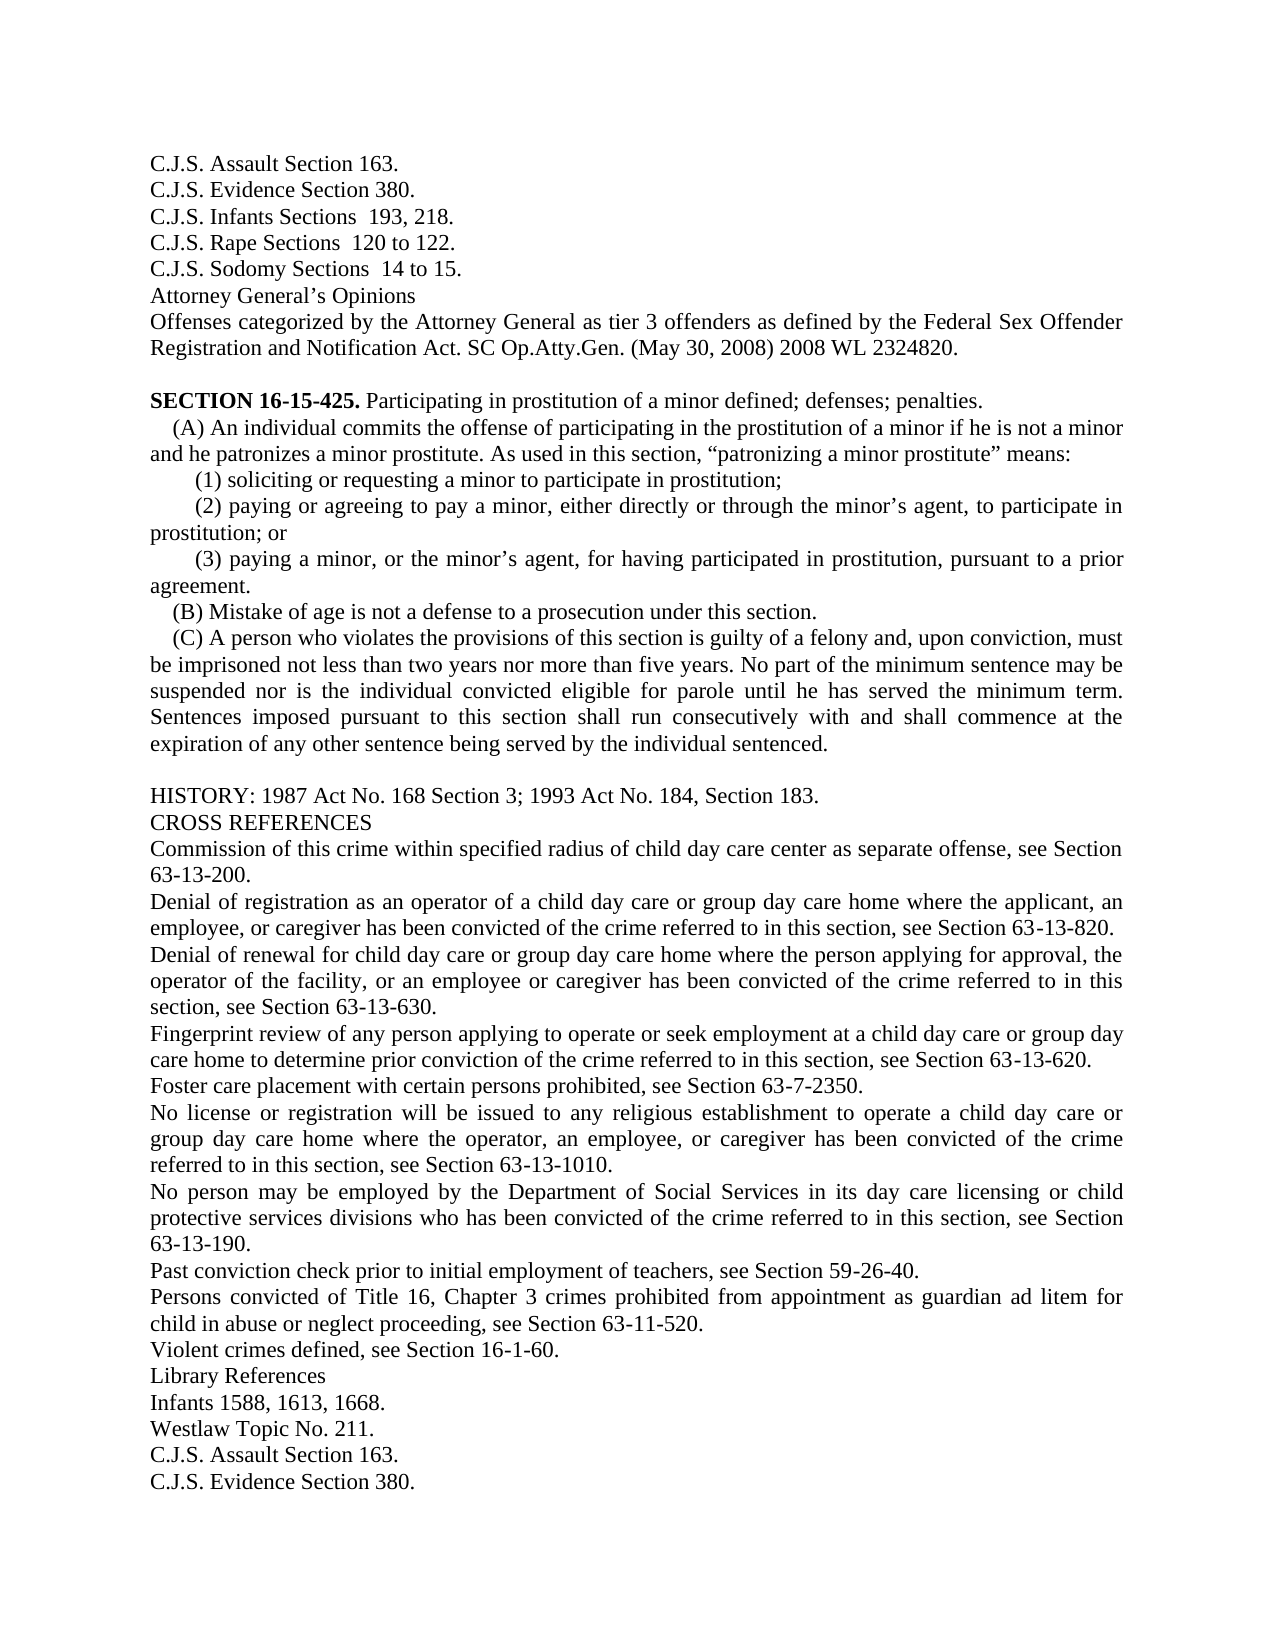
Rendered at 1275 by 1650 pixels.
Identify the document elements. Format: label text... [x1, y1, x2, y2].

text Westlaw Topic No. 211. [150, 1415, 1125, 1441]
text (3) paying a minor, or the minor’s agent, for having participated in prostitution, pursuant to a prior agreement. [150, 545, 1125, 598]
text HISTORY: 1987 Act No. 168 Section 3; 1993 Act No. 184, Section 183. [150, 782, 1125, 809]
text Commission of this crime within specified radius of child day care center as separate offense, see Section 63-13-200. [150, 835, 1125, 888]
text C.J.S. Sodomy Sections 14 to 15. [150, 255, 1125, 282]
text Foster care placement with certain persons prohibited, see Section 63-7-2350. [150, 1072, 1125, 1099]
text C.J.S. Evidence Section 380. [150, 1468, 1125, 1494]
text SECTION 16-15-425. Participating in prostitution of a minor defined; defenses; penalties. [150, 387, 1125, 413]
text (2) paying or agreeing to pay a minor, either directly or through the minor’s agent, to participate in prostitution; or [150, 493, 1125, 545]
text Offenses categorized by the Attorney General as tier 3 offenders as defined by the Federal Sex Offender Registration and Notification Act. SC Op.Atty.Gen. (May 30, 2008) 2008 WL 2324820. [150, 308, 1125, 361]
text (A) An individual commits the offense of participating in the prostitution of a minor if he is not a minor and he patronizes a minor prostitute. As used in this section, “patronizing a minor prostitute” means: [150, 413, 1125, 466]
text (1) soliciting or requesting a minor to participate in prostitution; [150, 466, 1125, 493]
text No license or registration will be issued to any religious establishment to operate a child day care or group day care home where the operator, an employee, or caregiver has been convicted of the crime referred to in this section, see Section 63-13-1010. [150, 1099, 1125, 1178]
text Violent crimes defined, see Section 16-1-60. [150, 1336, 1125, 1362]
text Denial of renewal for child day care or group day care home where the person applying for approval, the operator of the facility, or an employee or caregiver has been convicted of the crime referred to in this section, see Section 63-13-630. [150, 941, 1125, 1020]
text Attorney General’s Opinions [150, 282, 1125, 308]
text CROSS REFERENCES [150, 809, 1125, 835]
text C.J.S. Assault Section 163. [150, 150, 1125, 176]
text C.J.S. Infants Sections 193, 218. [150, 203, 1125, 229]
text C.J.S. Evidence Section 380. [150, 176, 1125, 203]
text Library References [150, 1362, 1125, 1389]
text C.J.S. Rape Sections 120 to 122. [150, 229, 1125, 255]
text (B) Mistake of age is not a defense to a prosecution under this section. [150, 598, 1125, 624]
text Fingerprint review of any person applying to operate or seek employment at a child day care or group day care home to determine prior conviction of the crime referred to in this section, see Section 63-13-620. [150, 1020, 1125, 1072]
text No person may be employed by the Department of Social Services in its day care licensing or child protective services divisions who has been convicted of the crime referred to in this section, see Section 63-13-190. [150, 1178, 1125, 1257]
text Denial of registration as an operator of a child day care or group day care home where the applicant, an employee, or caregiver has been convicted of the crime referred to in this section, see Section 63-13-820. [150, 888, 1125, 941]
text Persons convicted of Title 16, Chapter 3 crimes prohibited from appointment as guardian ad litem for child in abuse or neglect proceeding, see Section 63-11-520. [150, 1283, 1125, 1336]
text (C) A person who violates the provisions of this section is guilty of a felony and, upon conviction, must be imprisoned not less than two years nor more than five years. No part of the minimum sentence may be suspended nor is the individual convicted eligible for parole until he has served the minimum term. Sentences imposed pursuant to this section shall run consecutively with and shall commence at the expiration of any other sentence being served by the individual sentenced. [150, 624, 1125, 756]
text Infants 1588, 1613, 1668. [150, 1389, 1125, 1415]
text C.J.S. Assault Section 163. [150, 1441, 1125, 1468]
text Past conviction check prior to initial employment of teachers, see Section 59-26-40. [150, 1257, 1125, 1283]
